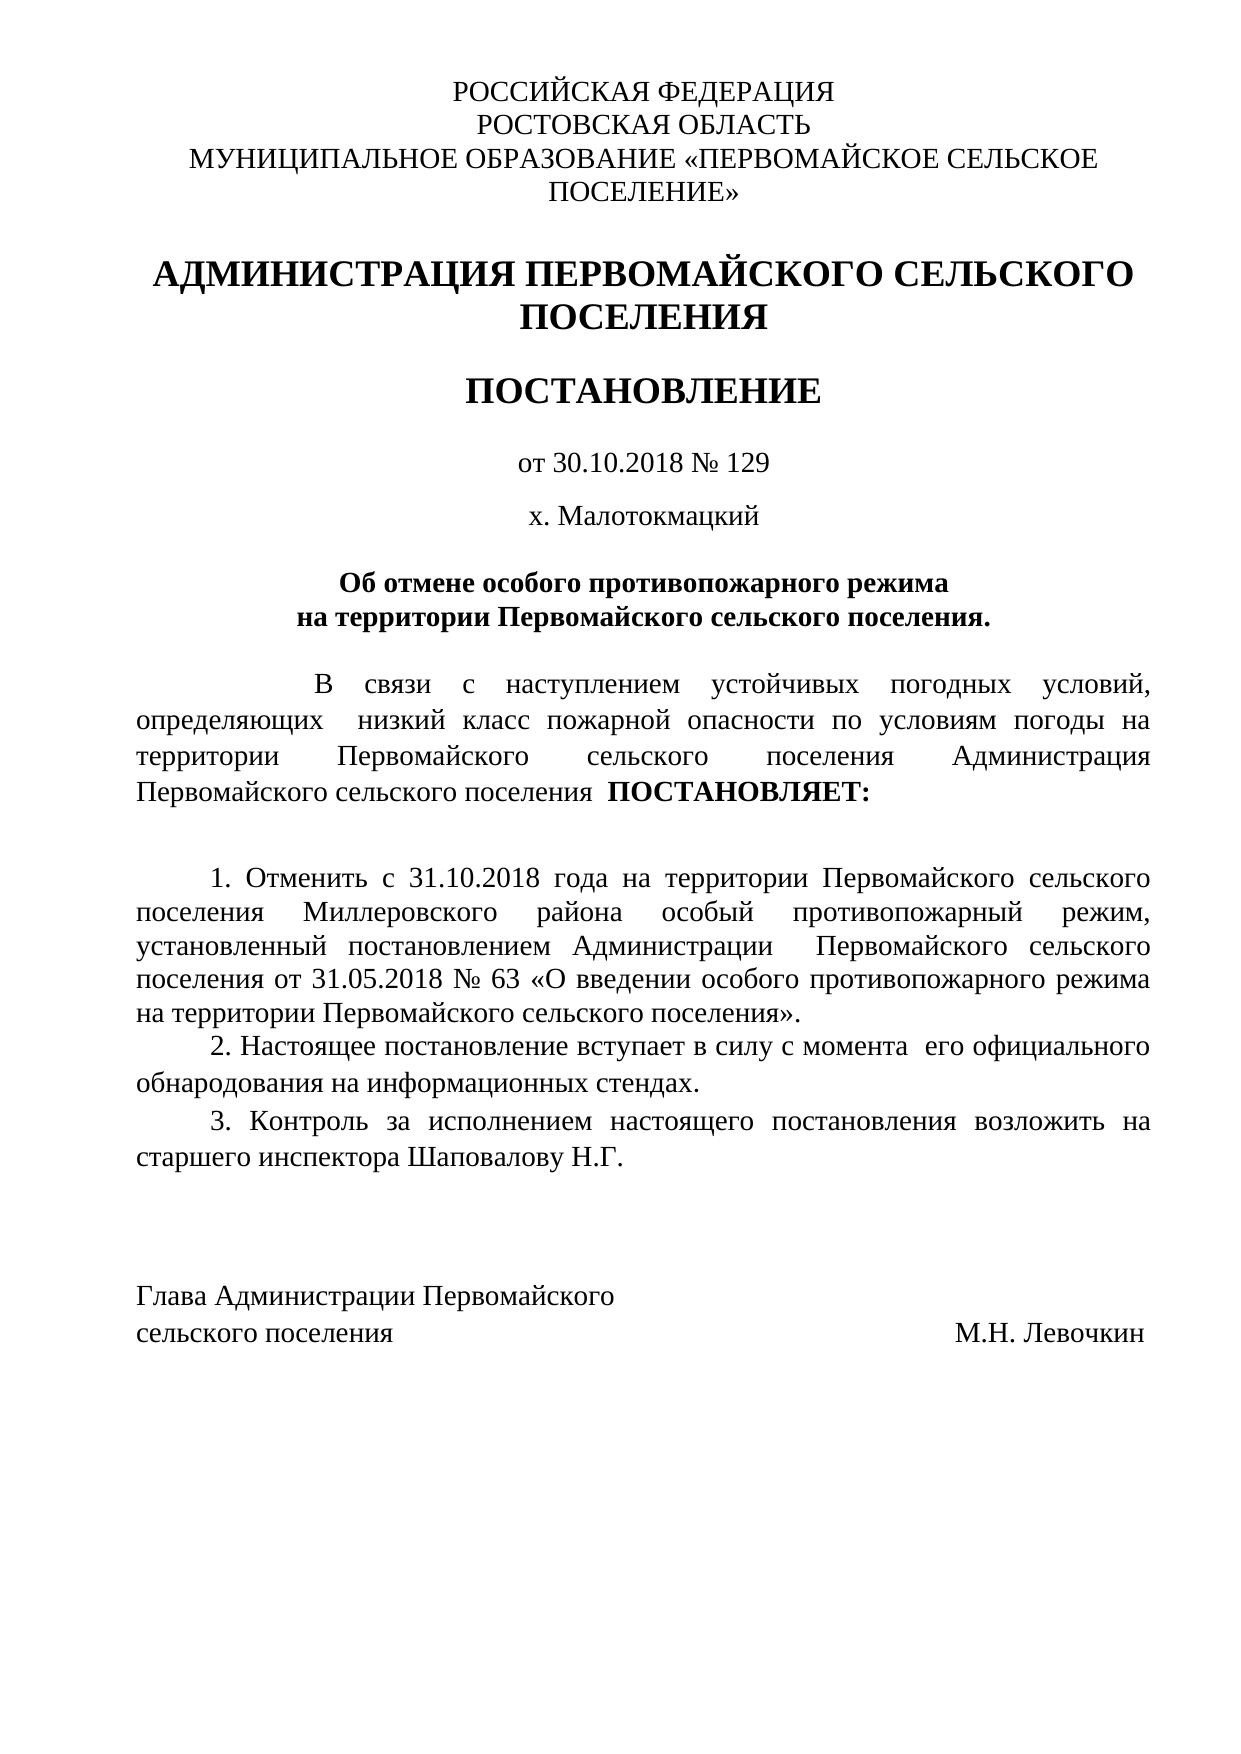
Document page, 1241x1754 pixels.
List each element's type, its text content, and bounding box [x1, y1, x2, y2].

subtitle ПОСТАНОВЛЕНИЕ [136, 368, 1152, 412]
text на территории Первомайского сельского поселения. [136, 599, 1152, 632]
text 2. Настоящее постановление вступает в силу с момента его официального обнародования на информационных стендах. [136, 1028, 1152, 1100]
subtitle х. Малотокмацкий [136, 498, 1152, 532]
text 1. Отменить с 31.10.2018 года на территории Первомайского сельского поселения Миллеровского района особый противопожарный режим, установленный постановлением Администрации Первомайского сельского поселения от 31.05.2018 № 63 «О введении особого противопожарного режима на территории Первомайского сельского поселения». [136, 861, 1152, 1028]
subtitle АДМИНИСТРАЦИЯ ПЕРВОМАЙСКОГО СЕЛЬСКОГО ПОСЕЛЕНИЯ [136, 251, 1152, 337]
text В связи с наступлением устойчивых погодных условий, определяющих низкий класс пожарной опасности по условиям погоды на территории Первомайского сельского поселения Администрация Первомайского сельского поселения ПОСТАНОВЛЯЕТ: [136, 666, 1152, 808]
text сельского поселения М.Н. Левочкин [136, 1315, 1152, 1348]
text МУНИЦИПАЛЬНОЕ ОБРАЗОВАНИЕ «ПЕРВОМАЙСКОЕ СЕЛЬСКОЕ ПОСЕЛЕНИЕ» [136, 141, 1152, 208]
text Об отмене особого противопожарного режима [136, 565, 1152, 599]
text РОССИЙСКАЯ ФЕДЕРАЦИЯ [136, 74, 1152, 107]
text 3. Контроль за исполнением настоящего постановления возложить на старшего инспектора Шаповалову Н.Г. [136, 1103, 1152, 1173]
text от 30.10.2018 № 129 [136, 445, 1152, 479]
text РОСТОВСКАЯ ОБЛАСТЬ [136, 107, 1152, 141]
text Глава Администрации Первомайского [136, 1278, 1152, 1312]
